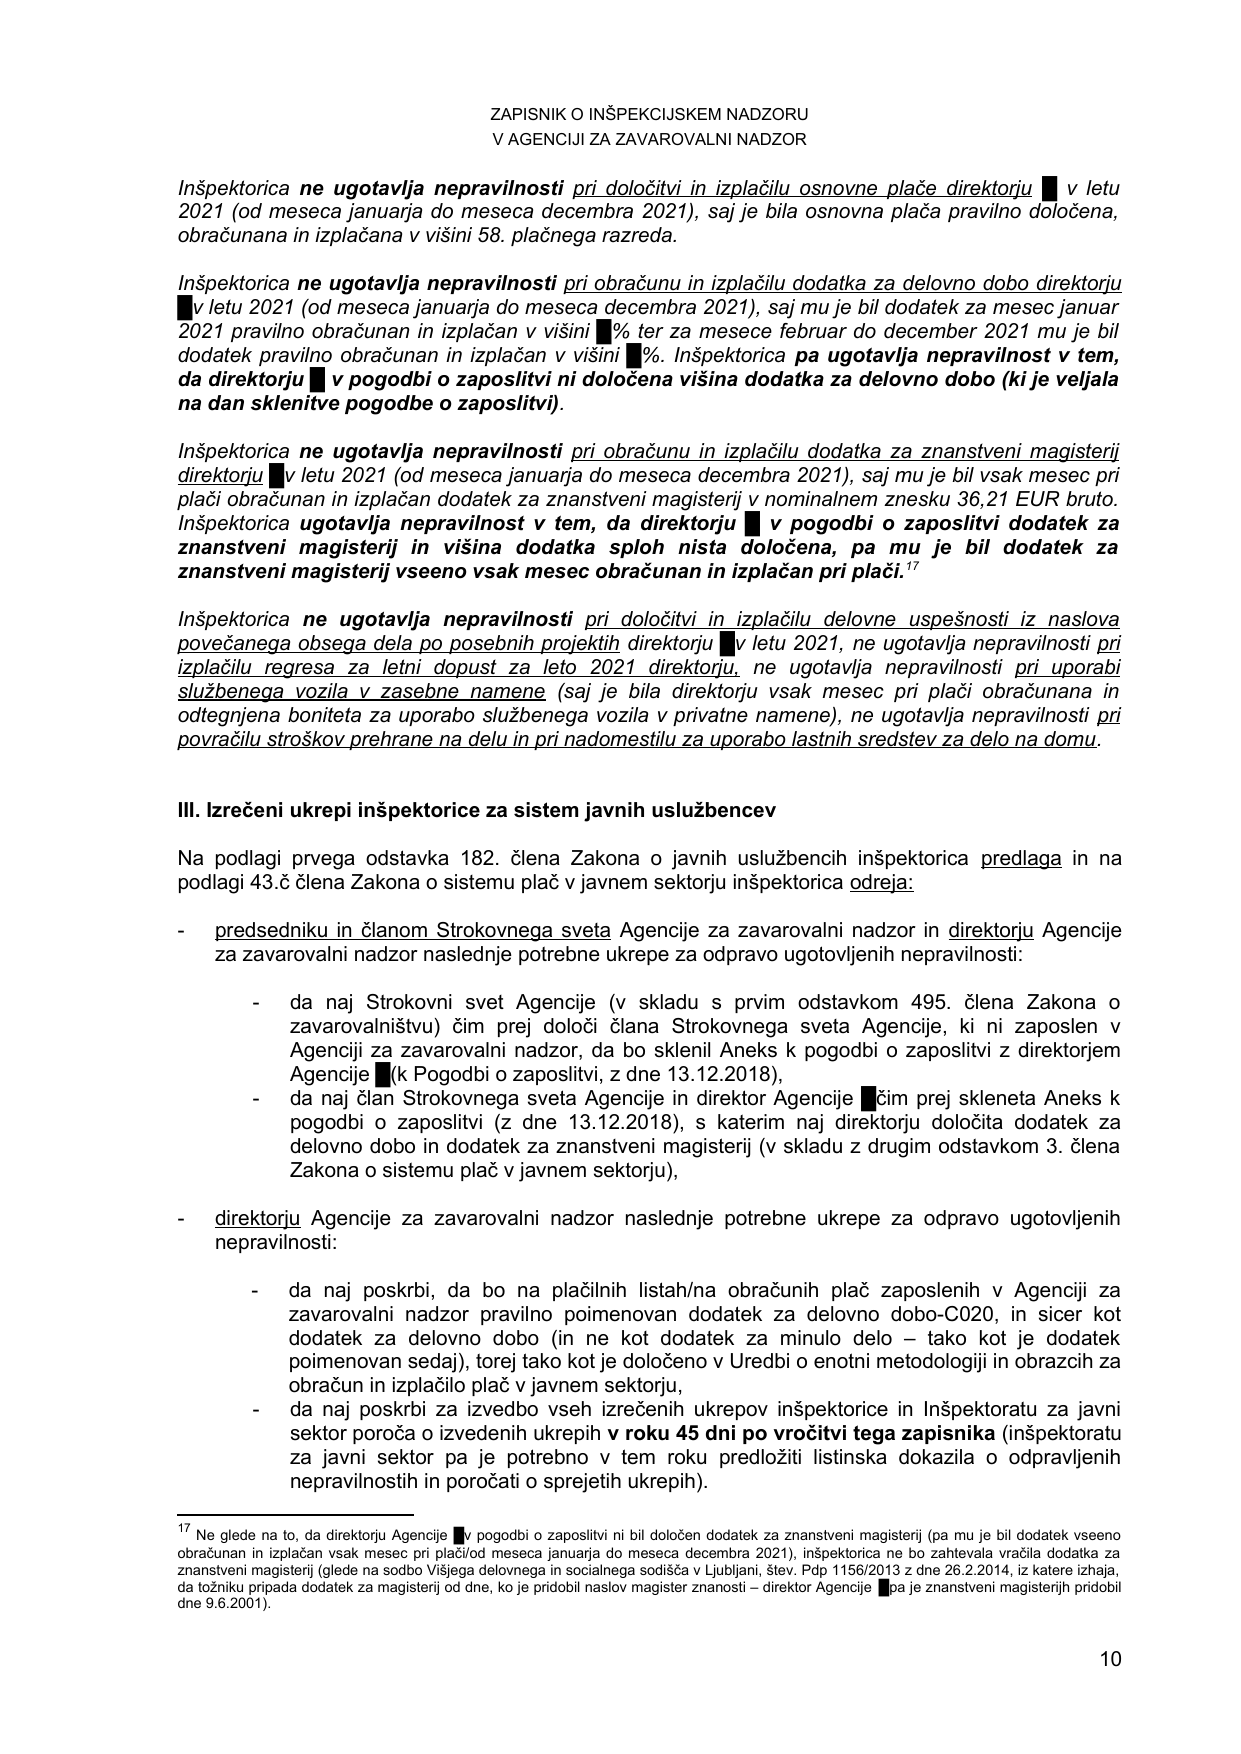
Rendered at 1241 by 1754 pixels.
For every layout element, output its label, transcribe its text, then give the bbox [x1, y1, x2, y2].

list da naj Strokovni svet Agencije (v skladu s prvim odstavkom 495. člena Zakona o zavarovalništvu) čim prej določi člana Strokovnega sveta Agencije, ki ni zaposlen v Agenciji za zavarovalni nadzor, da bo sklenil Aneks k pogodbi o zaposlitvi z direktorjem Agencije █(k Pogodbi o zaposlitvi, z dne 13.12.2018), [252, 990, 1122, 1086]
list da naj poskrbi za izvedbo vseh izrečenih ukrepov inšpektorice in Inšpektoratu za javni sektor poroča o izvedenih ukrepih v roku 45 dni po vročitvi tega zapisnika (inšpektoratu za javni sektor pa je potrebno v tem roku predložiti listinska dokazila o odpravljenih nepravilnostih in poročati o sprejetih ukrepih). [252, 1397, 1122, 1493]
text Inšpektorica ne ugotavlja nepravilnosti pri določitvi in izplačilu delovne uspešnosti iz naslova povečanega obsega dela po posebnih projektih direktorju █v letu 2021, ne ugotavlja nepravilnosti pri izplačilu regresa za letni dopust za leto 2021 direktorju, ne ugotavlja nepravilnosti pri uporabi službenega vozila v zasebne namene (saj je bila direktorju vsak mesec pri plači obračunana in odtegnjena boniteta za uporabo službenega vozila v privatne namene), ne ugotavlja nepravilnosti pri povračilu stroškov prehrane na delu in pri nadomestilu za uporabo lastnih sredstev za delo na domu. [177, 607, 1122, 750]
text Inšpektorica ne ugotavlja nepravilnosti pri obračunu in izplačilu dodatka za delovno dobo direktorju █v letu 2021 (od meseca januarja do meseca decembra 2021), saj mu je bil dodatek za mesec januar 2021 pravilno obračunan in izplačan v višini █% ter za mesece februar do december 2021 mu je bil dodatek pravilno obračunan in izplačan v višini █%. Inšpektorica pa ugotavlja nepravilnost v tem, da direktorju █ v pogodbi o zaposlitvi ni določena višina dodatka za delovno dobo (ki je veljala na dan sklenitve pogodbe o zaposlitvi). [177, 271, 1122, 415]
list da naj poskrbi, da bo na plačilnih listah/na obračunih plač zaposlenih v Agenciji za zavarovalni nadzor pravilno poimenovan dodatek za delovno dobo-C020, in sicer kot dodatek za delovno dobo (in ne kot dodatek za minulo delo – tako kot je dodatek poimenovan sedaj), torej tako kot je določeno v Uredbi o enotni metodologiji in obrazcih za obračun in izplačilo plač v javnem sektorju, [251, 1277, 1122, 1397]
text III. Izrečeni ukrepi inšpektorice za sistem javnih uslužbencev [177, 798, 1122, 822]
list direktorju Agencije za zavarovalni nadzor naslednje potrebne ukrepe za odpravo ugotovljenih nepravilnosti: [177, 1206, 1122, 1253]
list predsedniku in članom Strokovnega sveta Agencije za zavarovalni nadzor in direktorju Agencije za zavarovalni nadzor naslednje potrebne ukrepe za odpravo ugotovljenih nepravilnosti: [177, 918, 1122, 966]
list da naj član Strokovnega sveta Agencije in direktor Agencije █čim prej skleneta Aneks k pogodbi o zaposlitvi (z dne 13.12.2018), s katerim naj direktorju določita dodatek za delovno dobo in dodatek za znanstveni magisterij (v skladu z drugim odstavkom 3. člena Zakona o sistemu plač v javnem sektorju), [252, 1086, 1122, 1182]
text Inšpektorica ne ugotavlja nepravilnosti pri obračunu in izplačilu dodatka za znanstveni magisterij direktorju █v letu 2021 (od meseca januarja do meseca decembra 2021), saj mu je bil vsak mesec pri plači obračunan in izplačan dodatek za znanstveni magisterij v nominalnem znesku 36,21 EUR bruto. Inšpektorica ugotavlja nepravilnost v tem, da direktorju █ v pogodbi o zaposlitvi dodatek za znanstveni magisterij in višina dodatka sploh nista določena, pa mu je bil dodatek za znanstveni magisterij vseeno vsak mesec obračunan in izplačan pri plači. [177, 439, 1122, 583]
text Na podlagi prvega odstavka 182. člena Zakona o javnih uslužbencih inšpektorica predlaga in na podlagi 43.č člena Zakona o sistemu plač v javnem sektorju inšpektorica odreja: [177, 846, 1122, 894]
text Inšpektorica ne ugotavlja nepravilnosti pri določitvi in izplačilu osnovne plače direktorju █ v letu 2021 (od meseca januarja do meseca decembra 2021), saj je bila osnovna plača pravilno določena, obračunana in izplačana v višini 58. plačnega razreda. [177, 175, 1122, 247]
